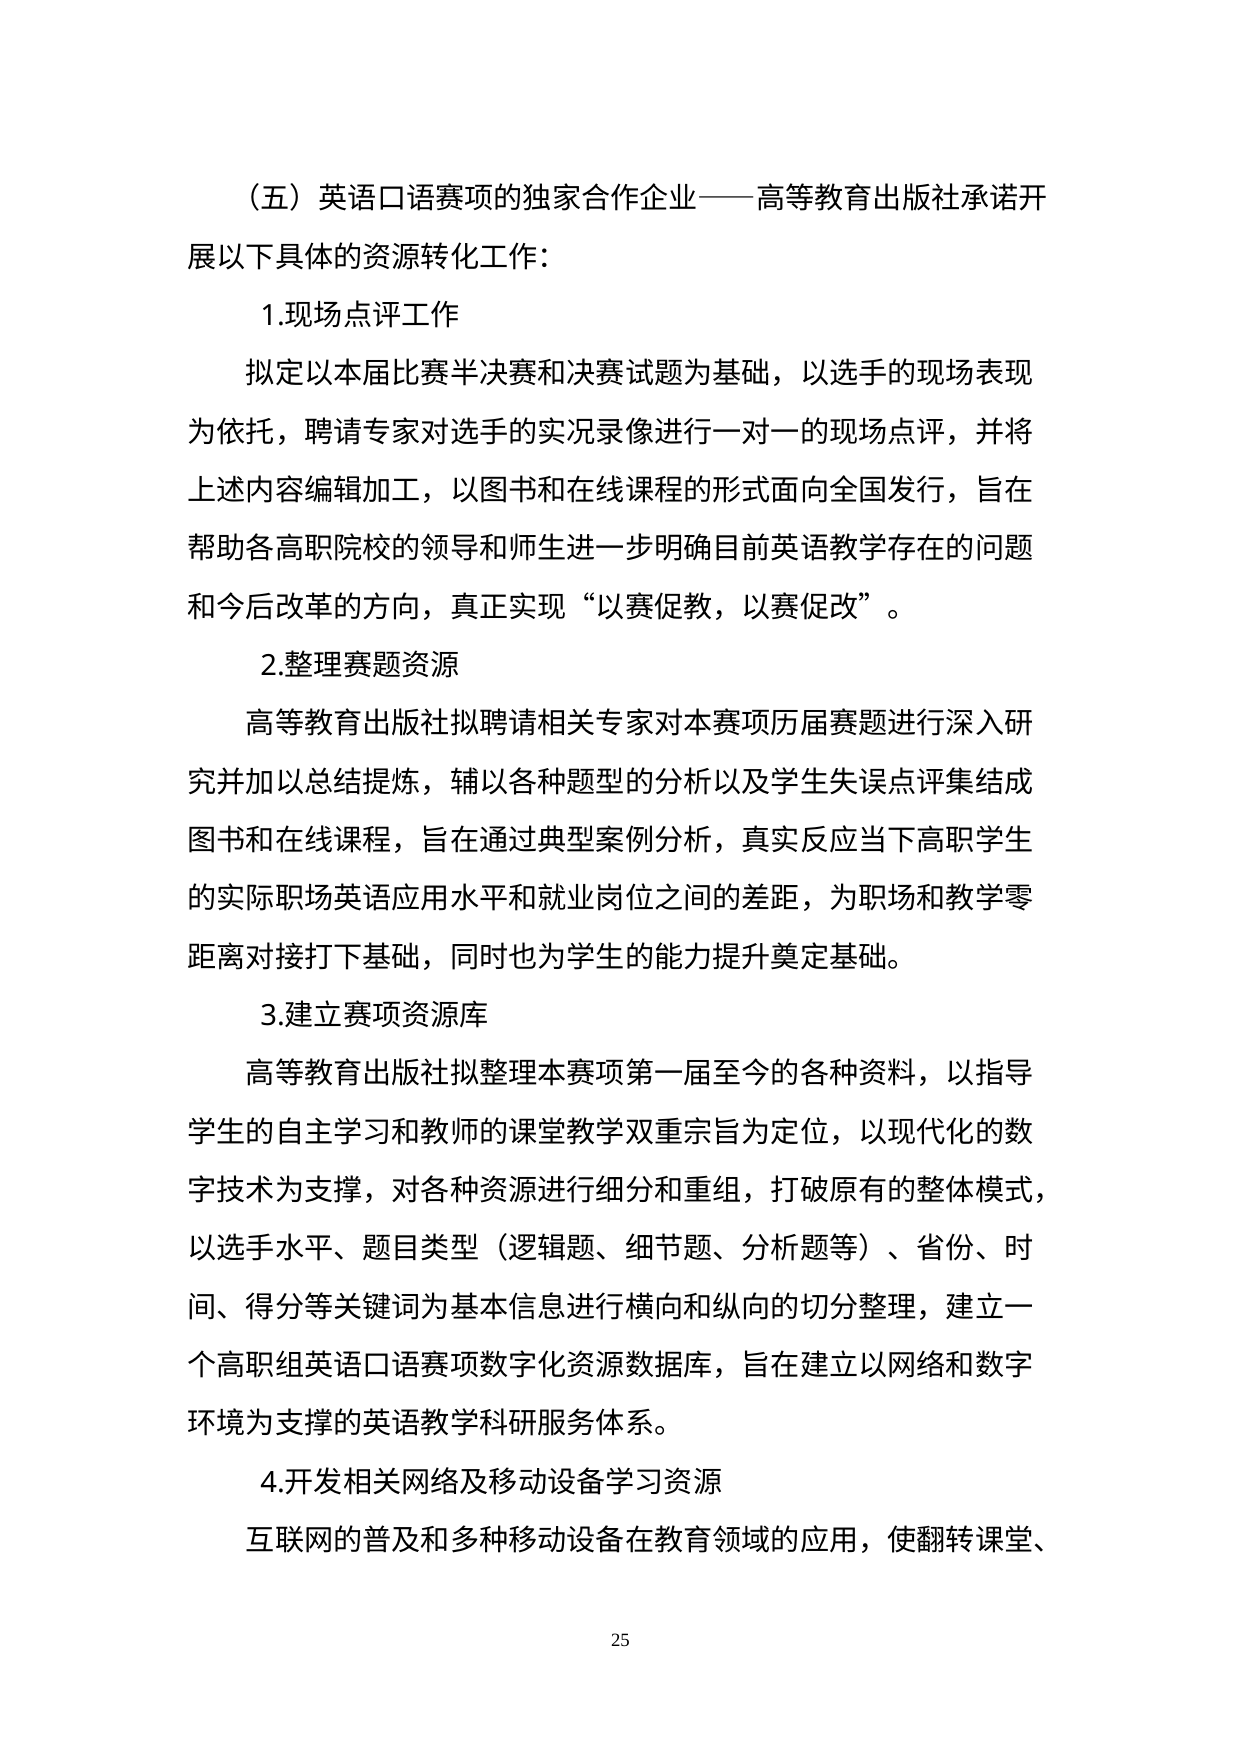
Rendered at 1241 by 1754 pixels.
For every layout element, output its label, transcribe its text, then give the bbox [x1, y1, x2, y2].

text 1.现场点评工作 [187, 279, 1053, 337]
text 2.整理赛题资源 [187, 629, 1053, 687]
text （五）英语口语赛项的独家合作企业——高等教育出版社承诺开展以下具体的资源转化工作： [187, 162, 1053, 279]
text 拟定以本届比赛半决赛和决赛试题为基础，以选手的现场表现为依托，聘请专家对选手的实况录像进行一对一的现场点评，并将上述内容编辑加工，以图书和在线课程的形式面向全国发行，旨在帮助各高职院校的领导和师生进一步明确目前英语教学存在的问题和今后改革的方向，真正实现“以赛促教，以赛促改”。 [187, 337, 1053, 629]
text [187, 1504, 1053, 1562]
text 3.建立赛项资源库 [187, 979, 1053, 1037]
text 高等教育出版社拟整理本赛项第一届至今的各种资料，以指导学生的自主学习和教师的课堂教学双重宗旨为定位，以现代化的数字技术为支撑，对各种资源进行细分和重组，打破原有的整体模式，以选手水平、题目类型（逻辑题、细节题、分析题等）、省份、时间、得分等关键词为基本信息进行横向和纵向的切分整理，建立一个高职组英语口语赛项数字化资源数据库，旨在建立以网络和数字环境为支撑的英语教学科研服务体系。 [187, 1037, 1053, 1445]
text 4.开发相关网络及移动设备学习资源 [187, 1445, 1053, 1504]
text 高等教育出版社拟聘请相关专家对本赛项历届赛题进行深入研究并加以总结提炼，辅以各种题型的分析以及学生失误点评集结成图书和在线课程，旨在通过典型案例分析，真实反应当下高职学生的实际职场英语应用水平和就业岗位之间的差距，为职场和教学零距离对接打下基础，同时也为学生的能力提升奠定基础。 [187, 687, 1053, 979]
